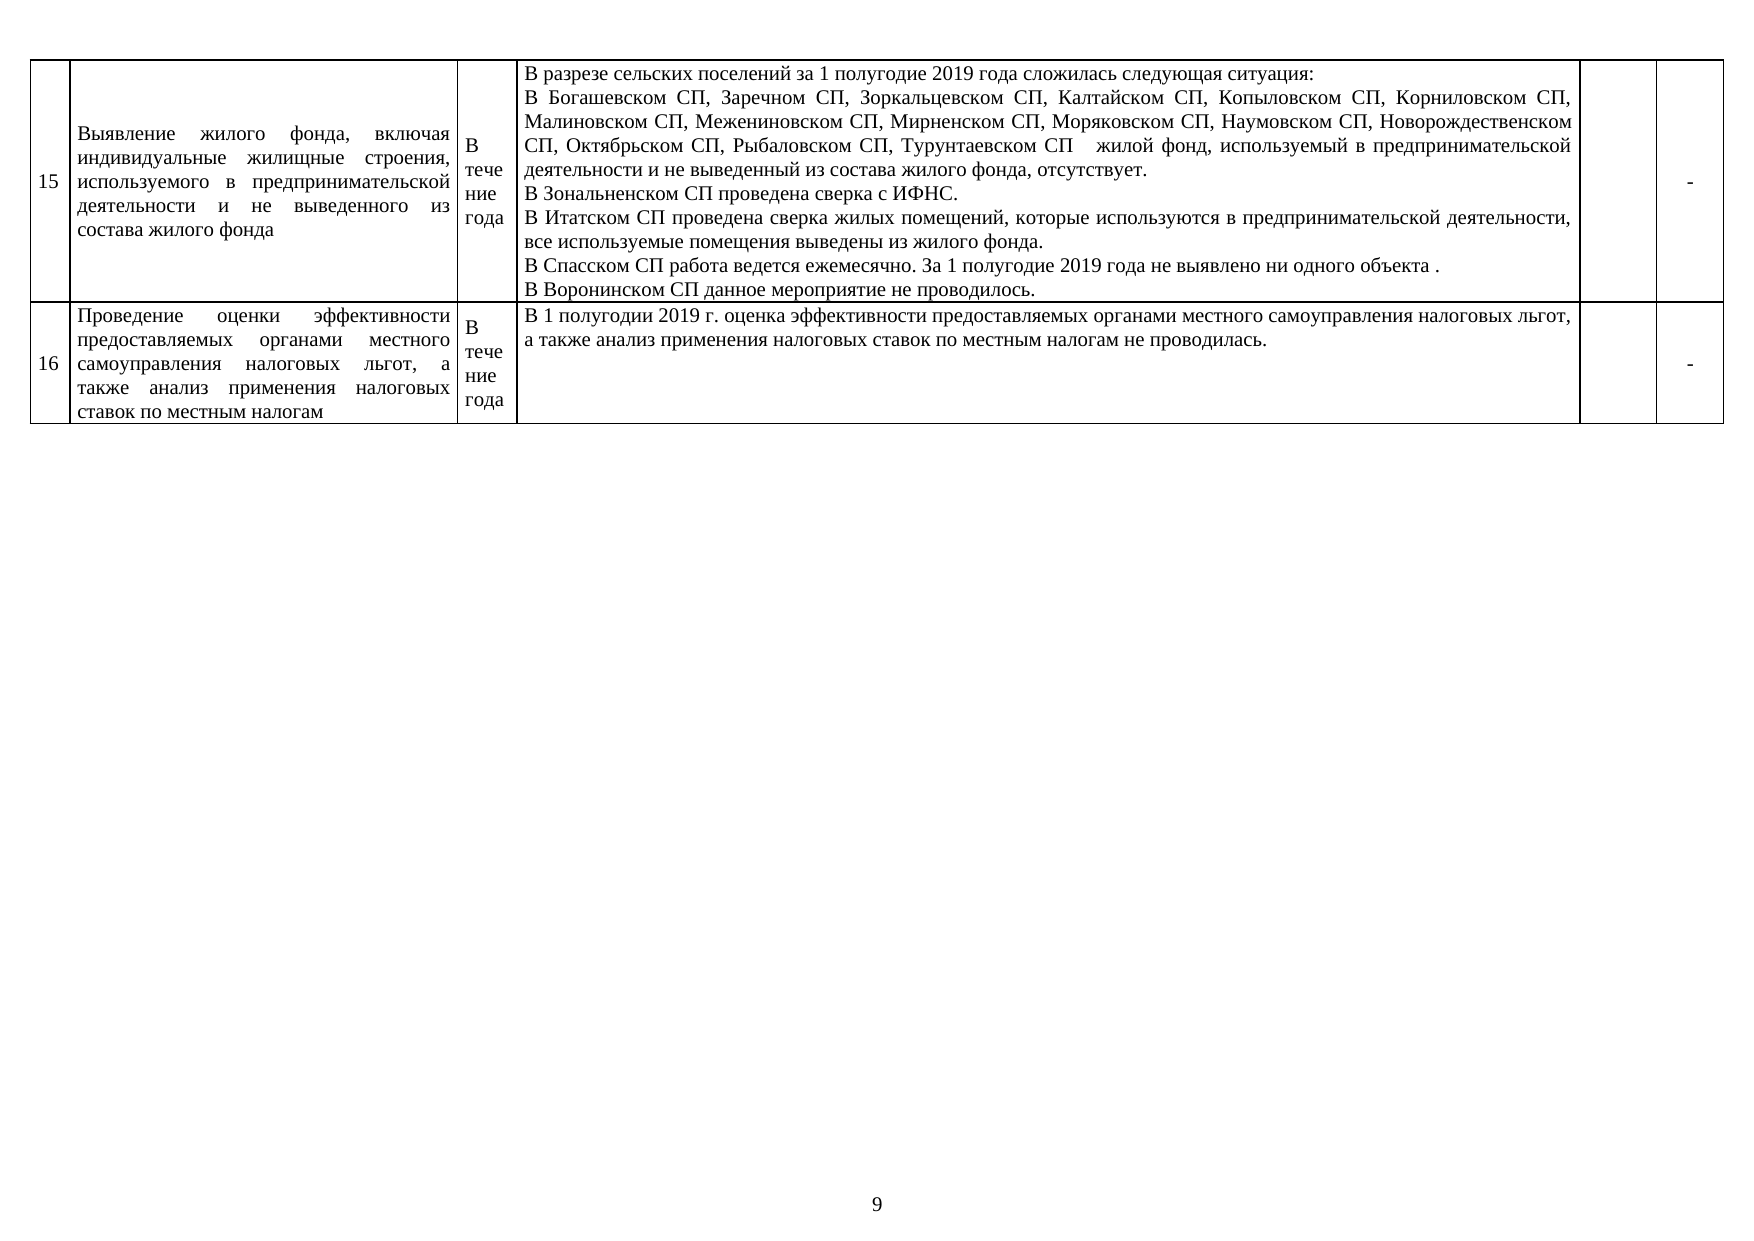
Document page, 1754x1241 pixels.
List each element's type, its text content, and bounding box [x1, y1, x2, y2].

table_cell 16 [31, 303, 69, 423]
table_cell [1581, 61, 1656, 301]
table_cell - [1657, 303, 1723, 423]
table_cell В течение года [458, 303, 516, 423]
table_cell - [1657, 61, 1723, 301]
table_cell Выявление жилого фонда, включая индивидуальные жилищные строения, используемого в предпринимательской деятельности и не выведенного из состава жилого фонда [71, 61, 457, 301]
table_cell В 1 полугодии 2019 г. оценка эффективности предоставляемых органами местного самоуправления налоговых льгот, а также анализ применения налоговых ставок по местным налогам не проводилась. [518, 303, 1579, 423]
table_cell 15 [31, 61, 69, 301]
table_cell В течение года [458, 61, 516, 301]
table_cell [1581, 303, 1656, 423]
table_cell В разрезе сельских поселений за 1 полугодие 2019 года сложилась следующая ситуация: В Богашевском СП, Заречном СП, Зоркальцевском СП, Калтайском СП, Копыловском СП, Корниловском СП, Малиновском СП, Межениновском СП, Мирненском СП, Моряковском СП, Наумовском СП, Новорождественском СП, Октябрьском СП, Рыбаловском СП, Турунтаевском СП жилой фонд, используемый в предпринимательской деятельности и не выведенный из состава жилого фонда, отсутствует. В Зональненском СП проведена сверка с ИФНС. В Итатском СП проведена сверка жилых помещений, которые используются в предпринимательской деятельности, все используемые помещения выведены из жилого фонда. В Спасском СП работа ведется ежемесячно. За 1 полугодие 2019 года не выявлено ни одного объекта . В Воронинском СП данное мероприятие не проводилось. [518, 61, 1579, 301]
table_cell Проведение оценки эффективности предоставляемых органами местного самоуправления налоговых льгот, а также анализ применения налоговых ставок по местным налогам [71, 303, 457, 423]
